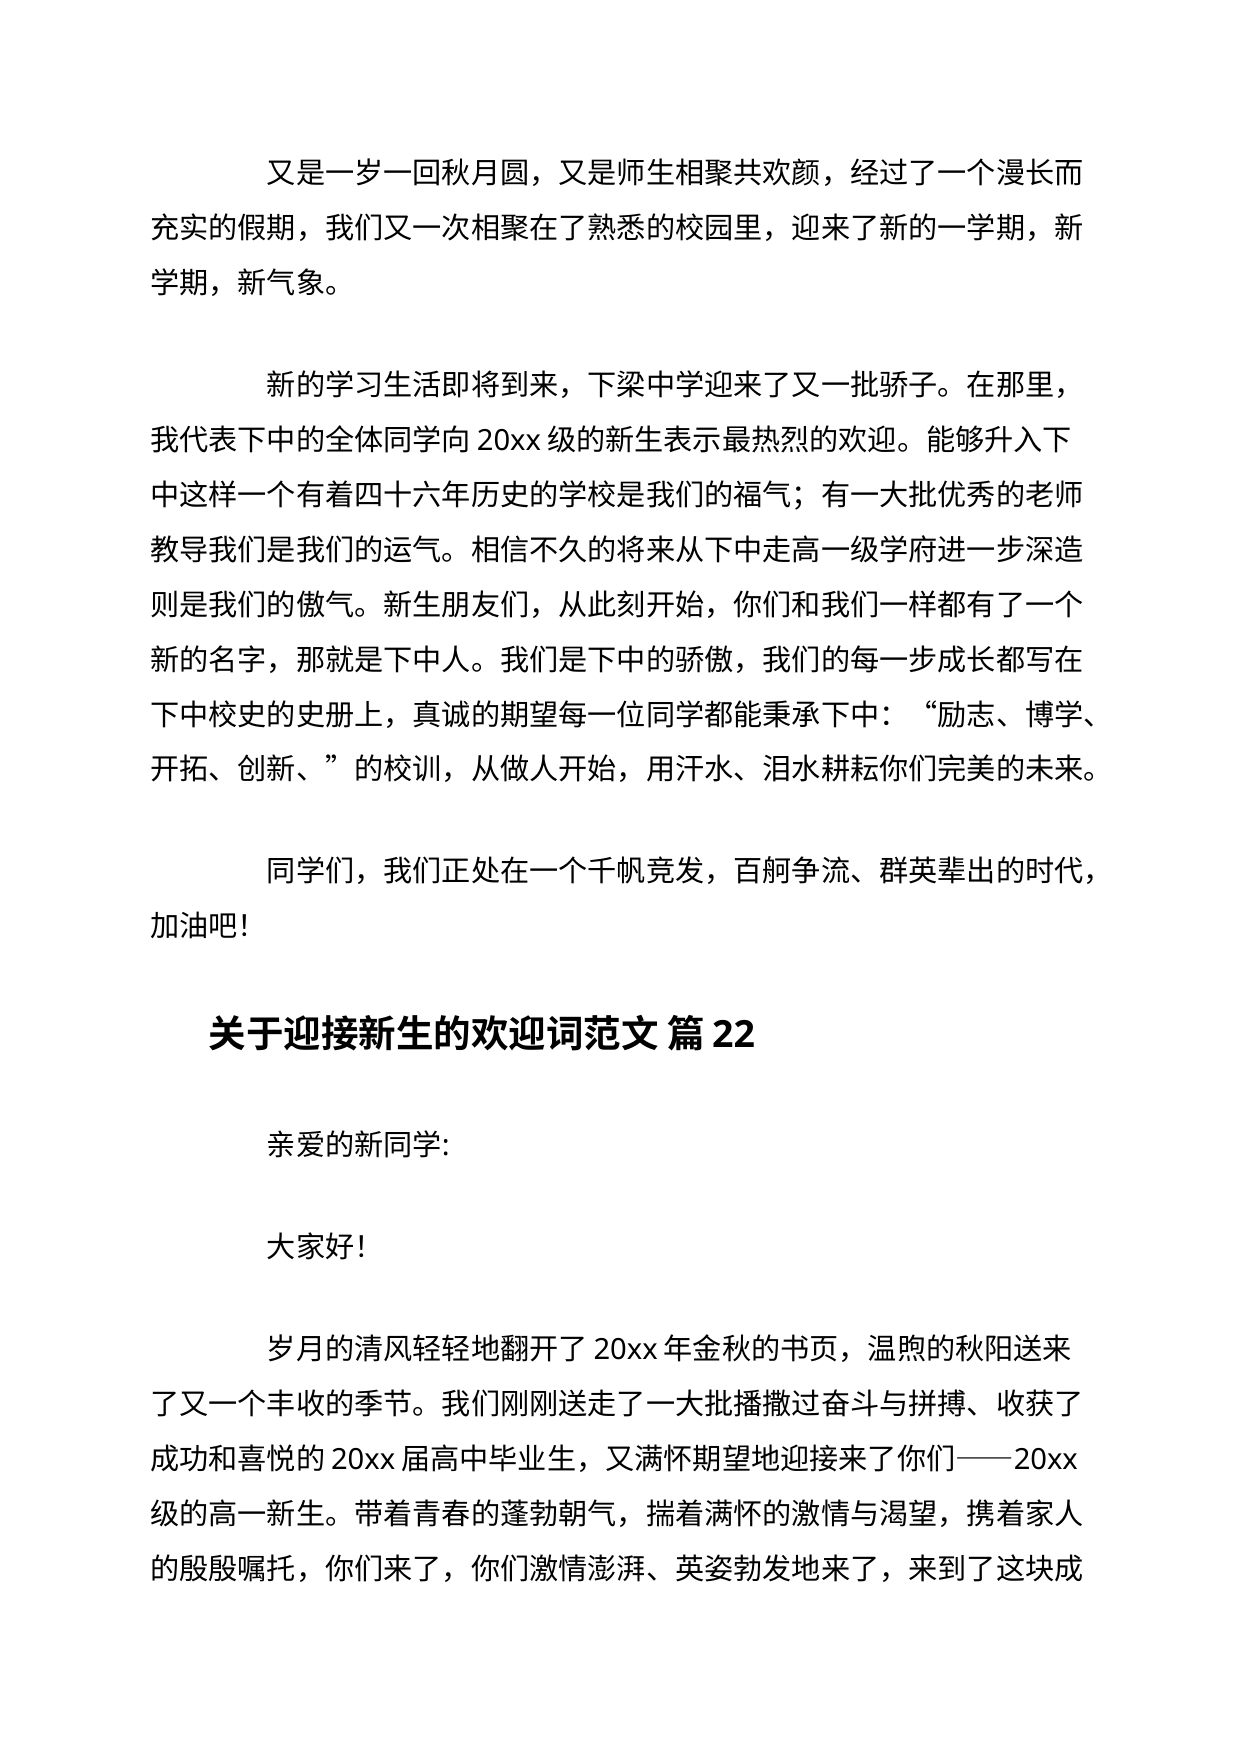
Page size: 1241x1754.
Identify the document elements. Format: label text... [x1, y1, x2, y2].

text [150, 1326, 1090, 1588]
text 亲爱的新同学: [150, 1122, 1090, 1164]
text 大家好！ [150, 1224, 1090, 1266]
text 又是一岁一回秋月圆，又是师生相聚共欢颜，经过了一个漫长而充实的假期，我们又一次相聚在了熟悉的校园里，迎来了新的一学期，新学期，新气象。 [150, 150, 1090, 302]
text 新的学习生活即将到来，下梁中学迎来了又一批骄子。在那里，我代表下中的全体同学向20xx级的新生表示最热烈的欢迎。能够升入下中这样一个有着四十六年历史的学校是我们的福气；有一大批优秀的老师教导我们是我们的运气。相信不久的将来从下中走高一级学府进一步深造则是我们的傲气。新生朋友们，从此刻开始，你们和我们一样都有了一个新的名字，那就是下中人。我们是下中的骄傲，我们的每一步成长都写在下中校史的史册上，真诚的期望每一位同学都能秉承下中：“励志、博学、开拓、创新、”的校训，从做人开始，用汗水、泪水耕耘你们完美的未来。 [150, 362, 1090, 788]
text 关于迎接新生的欢迎词范文 篇22 [150, 1004, 1090, 1059]
text 同学们，我们正处在一个千帆竞发，百舸争流、群英辈出的时代，加油吧！ [150, 848, 1090, 945]
